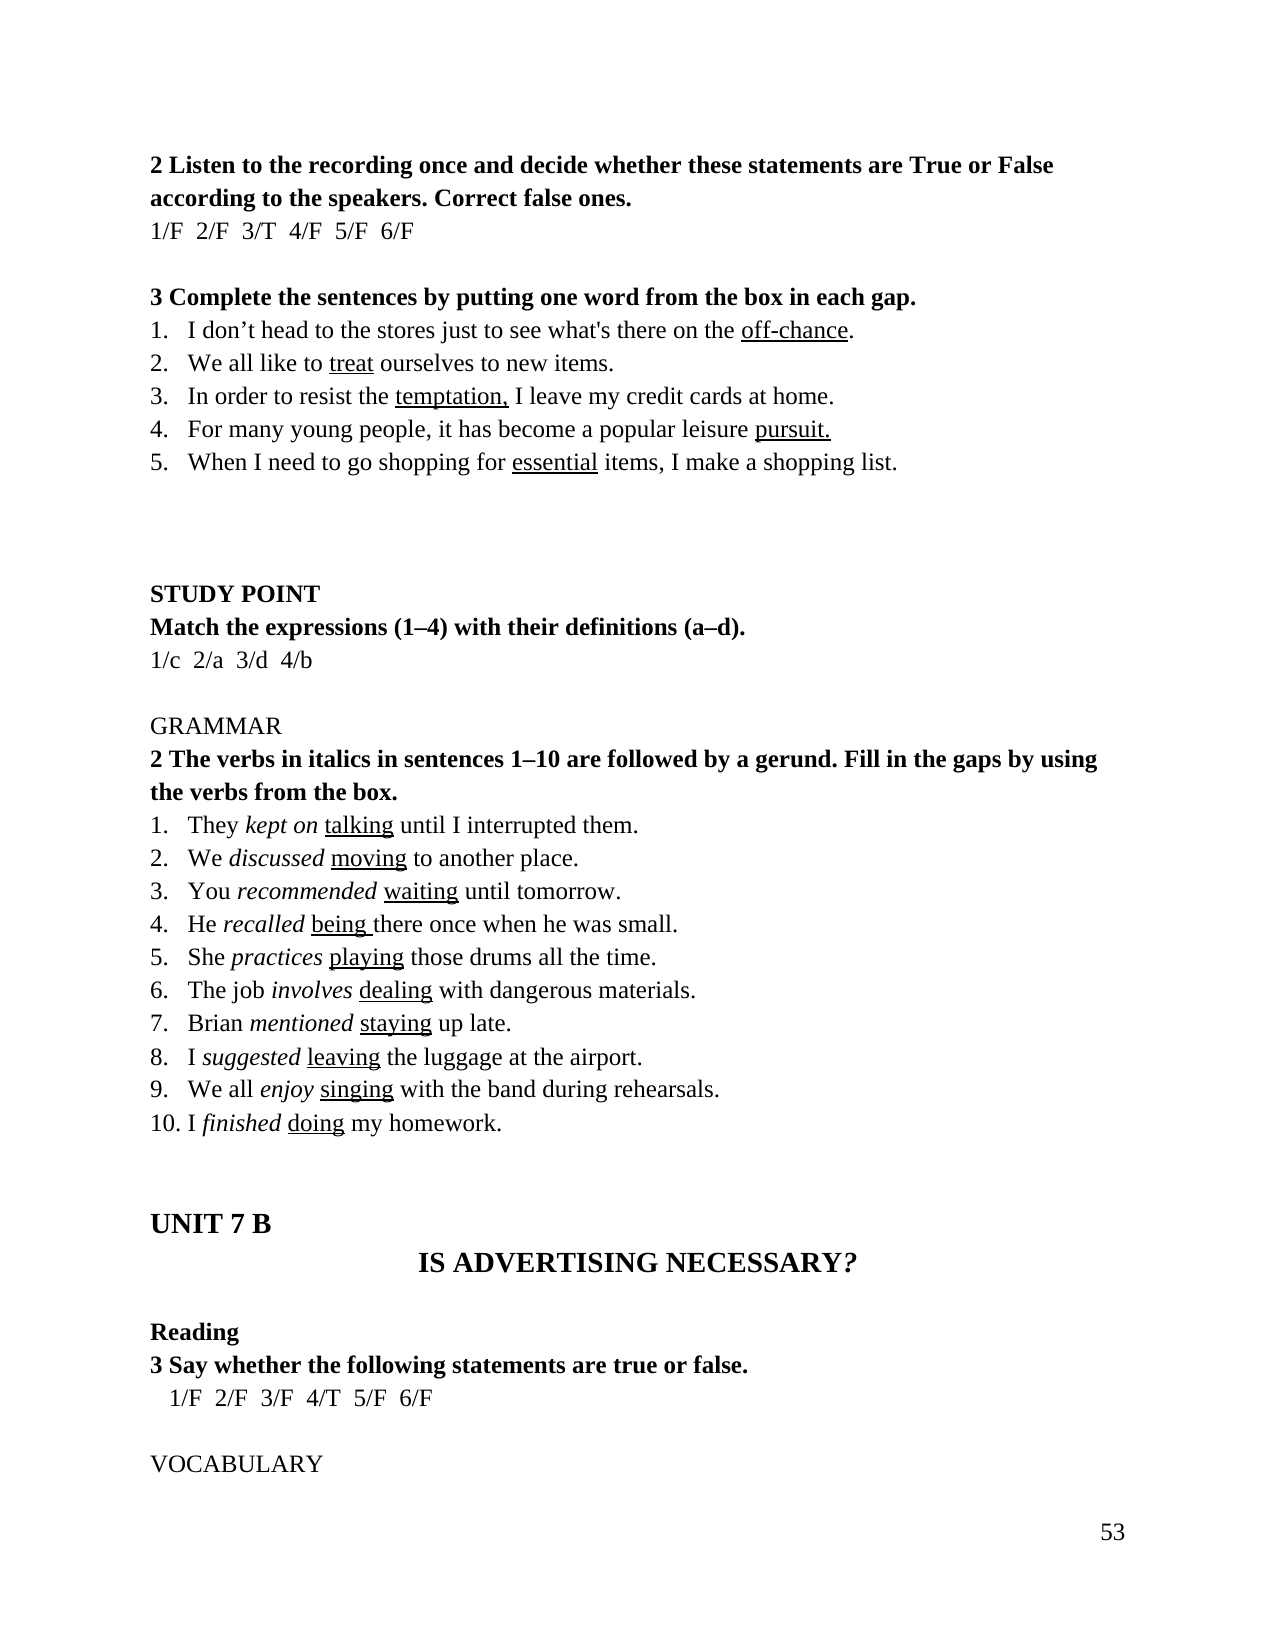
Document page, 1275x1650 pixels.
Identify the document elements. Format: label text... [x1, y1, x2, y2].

text Match the expressions (1–4) with their definitions (a–d). [150, 612, 1125, 641]
list When I need to go shopping for essential items, I make a shopping list. [150, 447, 1125, 476]
list In order to resist the temptation, I leave my credit cards at home. [150, 381, 1125, 410]
list I suggested leaving the luggage at the airport. [150, 1042, 1125, 1070]
list They kept on talking until I interrupted them. [150, 810, 1125, 839]
list We all enjoy singing with the band during rehearsals. [150, 1074, 1125, 1103]
list We discussed moving to another place. [150, 843, 1125, 872]
text Reading [150, 1317, 1125, 1346]
text IS ADVERTISING NECESSARY? [150, 1245, 1125, 1279]
list The job involves dealing with dangerous materials. [150, 976, 1125, 1004]
text 1/F 2/F 3/F 4/T 5/F 6/F [150, 1383, 1125, 1412]
list For many young people, it has become a popular leisure pursuit. [150, 414, 1125, 443]
text STUDY POINT [150, 579, 1125, 608]
list You recommended waiting until tomorrow. [150, 876, 1125, 905]
list He recalled being there once when he was small. [150, 909, 1125, 938]
text 1/c 2/a 3/d 4/b [150, 645, 1125, 674]
list We all like to treat ourselves to new items. [150, 348, 1125, 377]
text UNIT 7 B [150, 1207, 1125, 1240]
text 2 The verbs in italics in sentences 1–10 are followed by a gerund. Fill in the gaps by using the verbs from the box. [150, 744, 1125, 806]
text 2 Listen to the recording once and decide whether these statements are True or False according to the speakers. Correct false ones. [150, 150, 1125, 212]
text 1/F 2/F 3/T 4/F 5/F 6/F [150, 216, 1125, 245]
list I finished doing my homework. [150, 1108, 1125, 1136]
list She practices playing those drums all the time. [150, 942, 1125, 971]
text 3 Complete the sentences by putting one word from the box in each gap. [150, 282, 1125, 311]
list I don’t head to the stores just to see what's there on the off-chance. [150, 315, 1125, 344]
text 3 Say whether the following statements are true or false. [150, 1350, 1125, 1378]
text VOCABULARY [150, 1449, 1125, 1478]
text GRAMMAR [150, 711, 1125, 740]
list Brian mentioned staying up late. [150, 1008, 1125, 1037]
